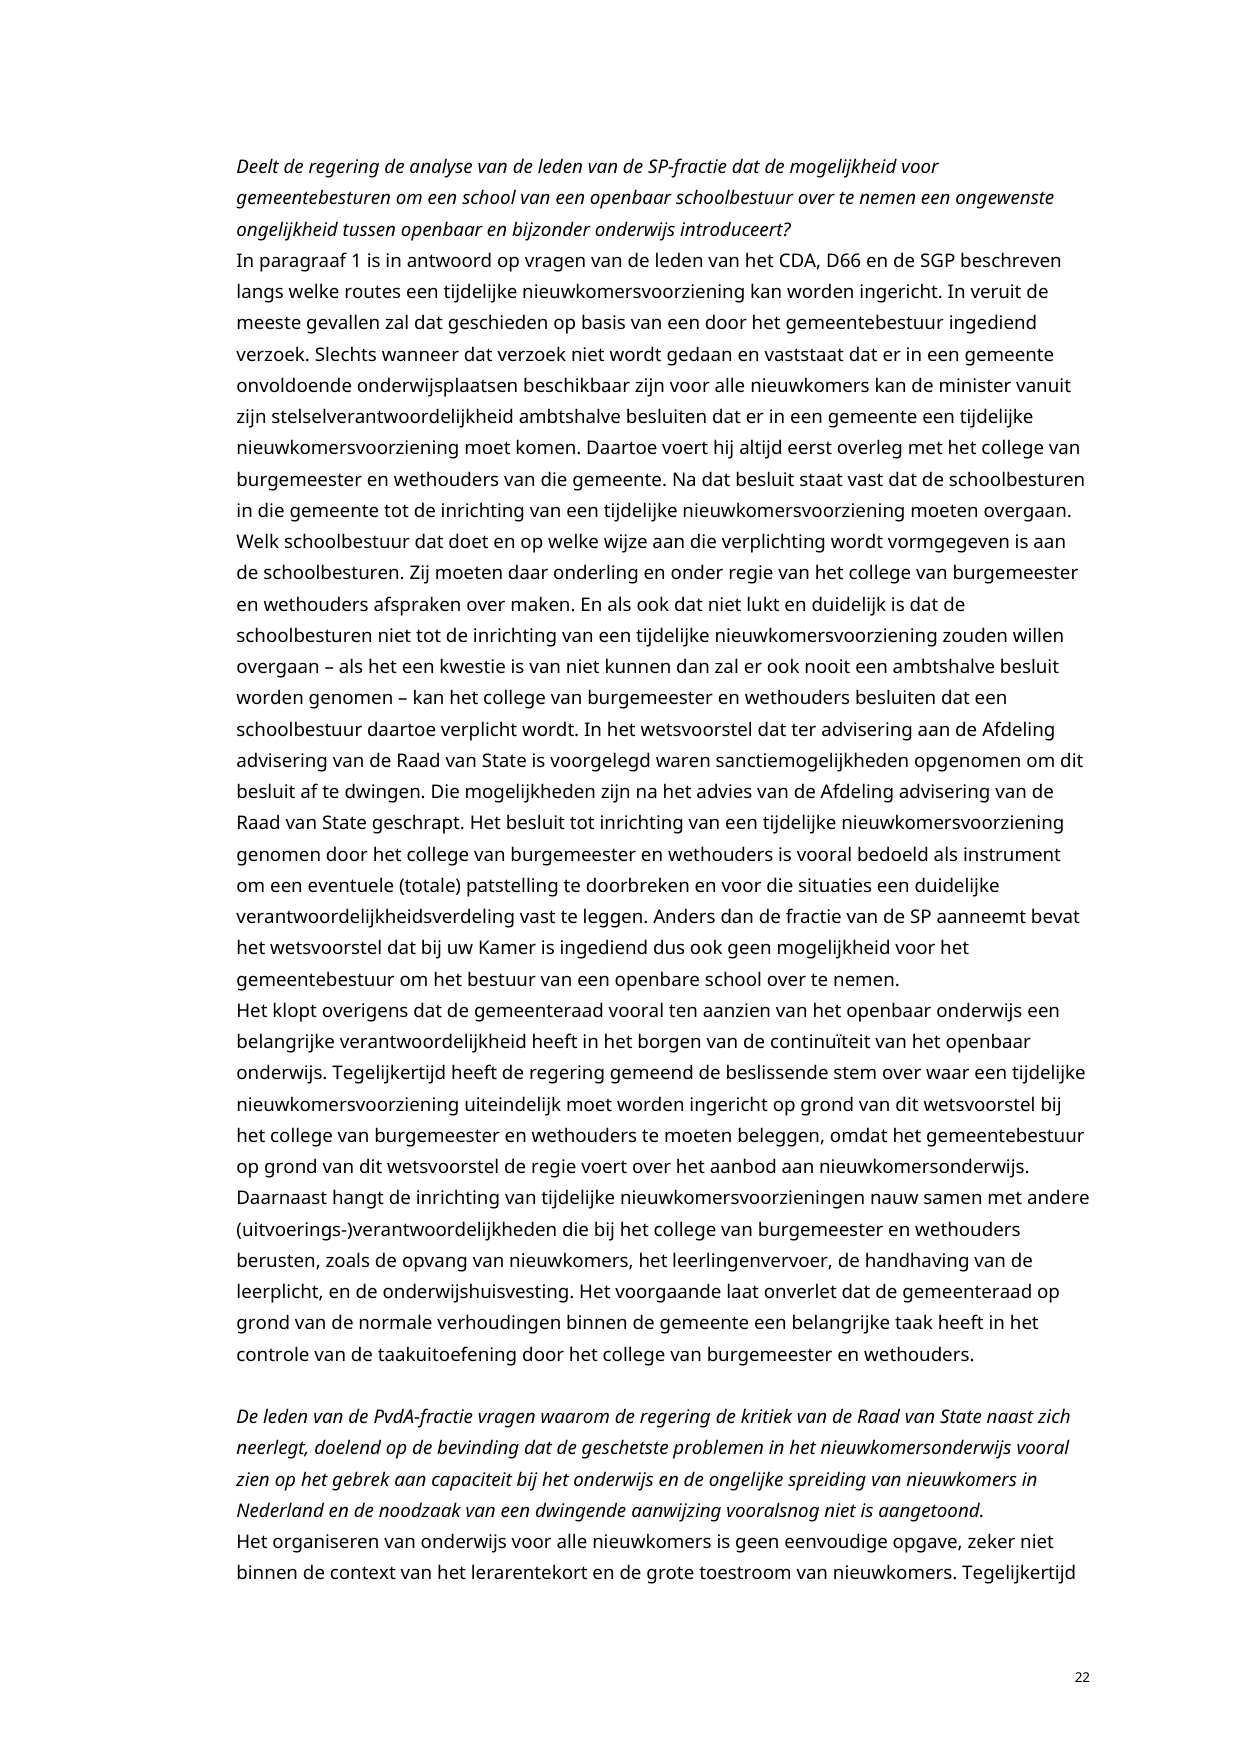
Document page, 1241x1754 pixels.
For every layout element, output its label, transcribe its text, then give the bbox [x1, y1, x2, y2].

text Het klopt overigens dat de gemeenteraad vooral ten aanzien van het openbaar onderwijs een belangrijke verantwoordelijkheid heeft in het borgen van de continuïteit van het openbaar onderwijs. Tegelijkertijd heeft de regering gemeend de beslissende stem over waar een tijdelijke nieuwkomersvoorziening uiteindelijk moet worden ingericht op grond van dit wetsvoorstel bij het college van burgemeester en wethouders te moeten beleggen, omdat het gemeentebestuur op grond van dit wetsvoorstel de regie voert over het aanbod aan nieuwkomersonderwijs. Daarnaast hangt de inrichting van tijdelijke nieuwkomersvoorzieningen nauw samen met andere (uitvoerings-)verantwoordelijkheden die bij het college van burgemeester en wethouders berusten, zoals de opvang van nieuwkomers, het leerlingenvervoer, de handhaving van de leerplicht, en de onderwijshuisvesting. Het voorgaande laat onverlet dat de gemeenteraad op grond van de normale verhoudingen binnen de gemeente een belangrijke taak heeft in het controle van de taakuitoefening door het college van burgemeester en wethouders. [236, 991, 1090, 1366]
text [236, 1523, 1090, 1585]
text De leden van de PvdA-fractie vragen waarom de regering de kritiek van de Raad van State naast zich neerlegt, doelend op de bevinding dat de geschetste problemen in het nieuwkomersonderwijs vooral zien op het gebrek aan capaciteit bij het onderwijs en de ongelijke spreiding van nieuwkomers in Nederland en de noodzaak van een dwingende aanwijzing vooralsnog niet is aangetoond. [236, 1398, 1090, 1523]
text Deelt de regering de analyse van de leden van de SP-fractie dat de mogelijkheid voor gemeentebesturen om een school van een openbaar schoolbestuur over te nemen een ongewenste ongelijkheid tussen openbaar en bijzonder onderwijs introduceert? [236, 148, 1090, 241]
text In paragraaf 1 is in antwoord op vragen van de leden van het CDA, D66 en de SGP beschreven langs welke routes een tijdelijke nieuwkomersvoorziening kan worden ingericht. In veruit de meeste gevallen zal dat geschieden op basis van een door het gemeentebestuur ingediend verzoek. Slechts wanneer dat verzoek niet wordt gedaan en vaststaat dat er in een gemeente onvoldoende onderwijsplaatsen beschikbaar zijn voor alle nieuwkomers kan de minister vanuit zijn stelselverantwoordelijkheid ambtshalve besluiten dat er in een gemeente een tijdelijke nieuwkomersvoorziening moet komen. Daartoe voert hij altijd eerst overleg met het college van burgemeester en wethouders van die gemeente. Na dat besluit staat vast dat de schoolbesturen in die gemeente tot de inrichting van een tijdelijke nieuwkomersvoorziening moeten overgaan. Welk schoolbestuur dat doet en op welke wijze aan die verplichting wordt vormgegeven is aan de schoolbesturen. Zij moeten daar onderling en onder regie van het college van burgemeester en wethouders afspraken over maken. En als ook dat niet lukt en duidelijk is dat de schoolbesturen niet tot de inrichting van een tijdelijke nieuwkomersvoorziening zouden willen overgaan – als het een kwestie is van niet kunnen dan zal er ook nooit een ambtshalve besluit worden genomen – kan het college van burgemeester en wethouders besluiten dat een schoolbestuur daartoe verplicht wordt. In het wetsvoorstel dat ter advisering aan de Afdeling advisering van de Raad van State is voorgelegd waren sanctiemogelijkheden opgenomen om dit besluit af te dwingen. Die mogelijkheden zijn na het advies van de Afdeling advisering van de Raad van State geschrapt. Het besluit tot inrichting van een tijdelijke nieuwkomersvoorziening genomen door het college van burgemeester en wethouders is vooral bedoeld als instrument om een eventuele (totale) patstelling te doorbreken en voor die situaties een duidelijke verantwoordelijkheidsverdeling vast te leggen. Anders dan de fractie van de SP aanneemt bevat het wetsvoorstel dat bij uw Kamer is ingediend dus ook geen mogelijkheid voor het gemeentebestuur om het bestuur van een openbare school over te nemen. [236, 241, 1090, 991]
